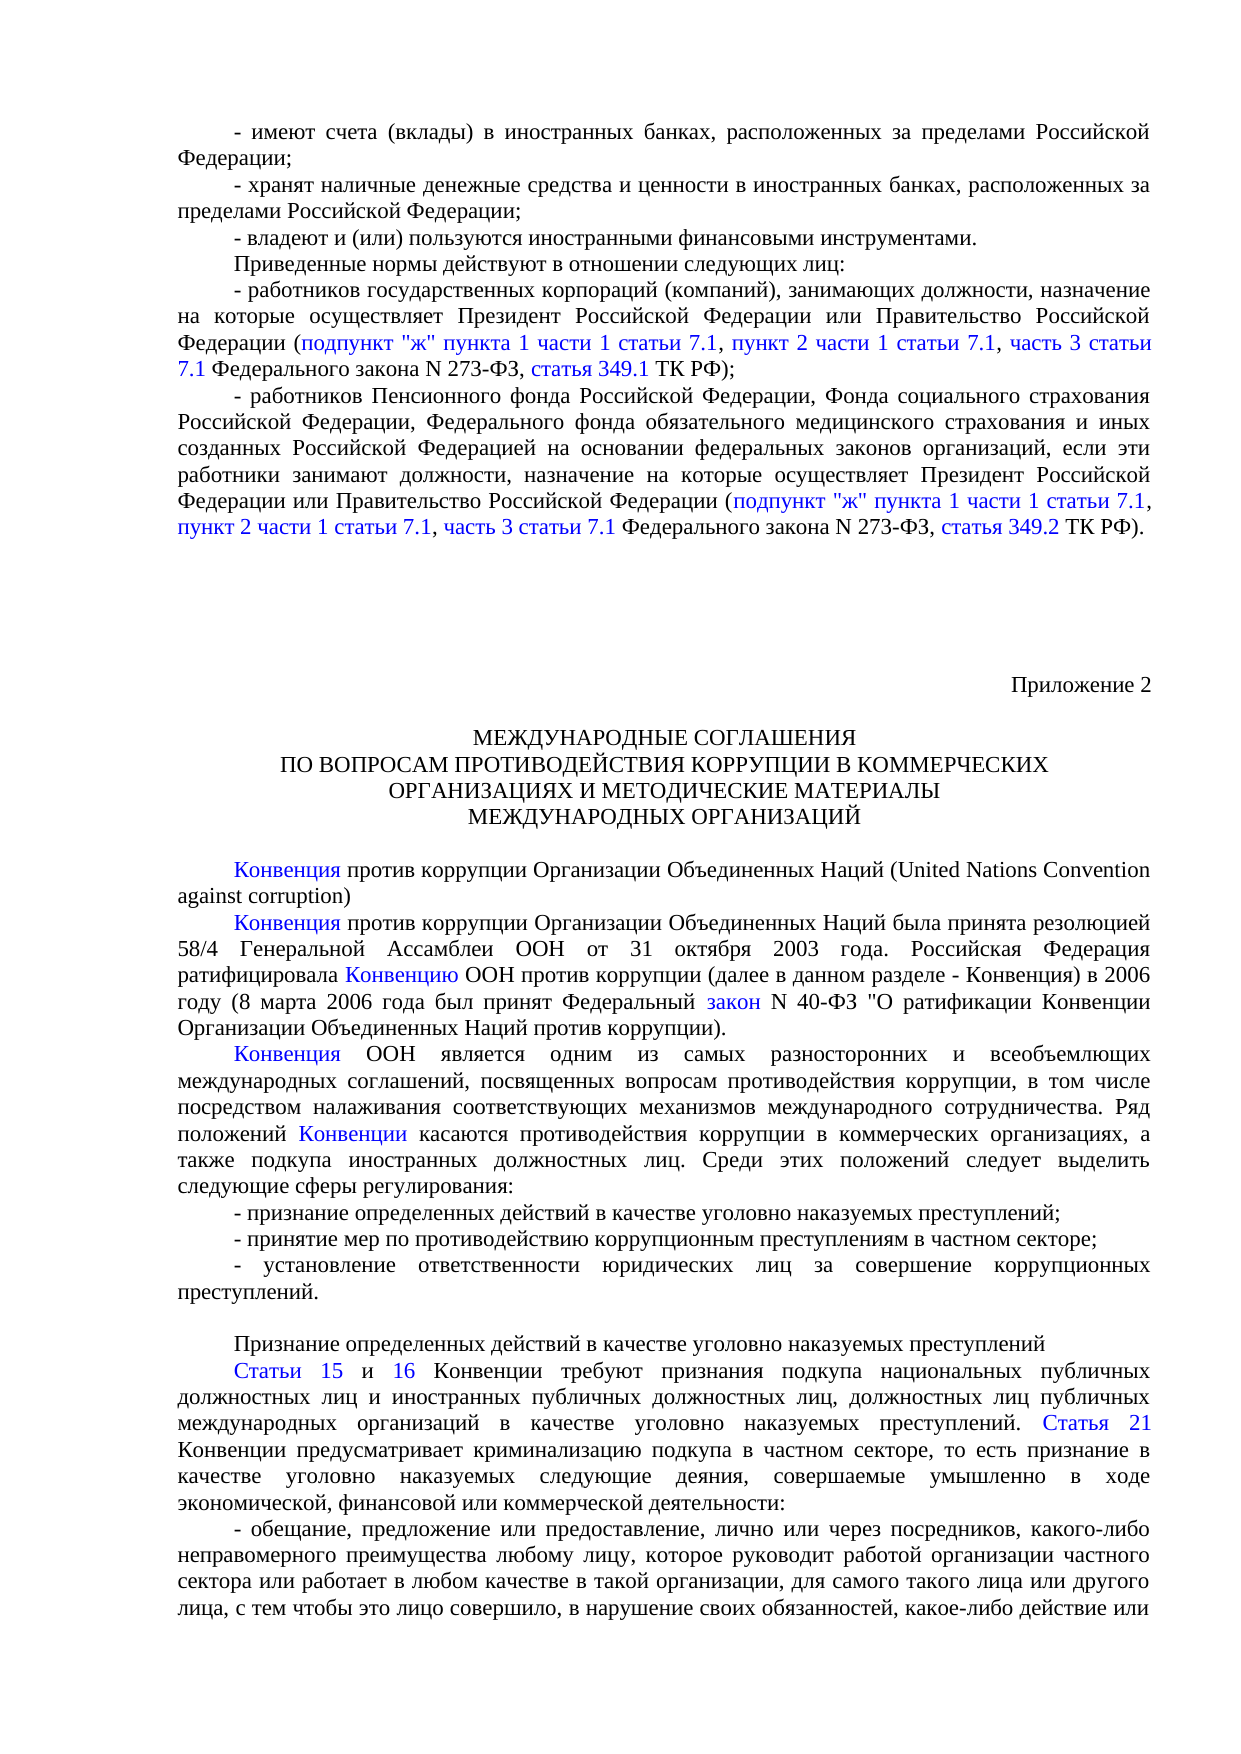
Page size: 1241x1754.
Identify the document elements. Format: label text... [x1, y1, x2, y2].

text Приведенные нормы действуют в отношении следующих лиц: [177, 250, 1152, 276]
text Конвенция против коррупции Организации Объединенных Наций была принята резолюцией 58/4 Генеральной Ассамблеи ООН от 31 октября 2003 года. Российская Федерация ратифицировала Конвенцию ООН против коррупции (далее в данном разделе - Конвенция) в 2006 году (8 марта 2006 года был принят Федеральный закон N 40-ФЗ "О ратификации Конвенции Организации Объединенных Наций против коррупции). [177, 909, 1152, 1041]
text МЕЖДУНАРОДНЫХ ОРГАНИЗАЦИЙ [177, 803, 1152, 830]
text - хранят наличные денежные средства и ценности в иностранных банках, расположенных за пределами Российской Федерации; [177, 171, 1152, 223]
text - имеют счета (вклады) в иностранных банках, расположенных за пределами Российской Федерации; [177, 118, 1152, 171]
text Конвенция против коррупции Организации Объединенных Наций (United Nations Convention against corruption) [177, 856, 1152, 909]
text МЕЖДУНАРОДНЫЕ СОГЛАШЕНИЯ [177, 724, 1152, 751]
text - принятие мер по противодействию коррупционным преступлениям в частном секторе; [177, 1225, 1152, 1251]
text Конвенция ООН является одним из самых разносторонних и всеобъемлющих международных соглашений, посвященных вопросам противодействия коррупции, в том числе посредством налаживания соответствующих механизмов международного сотрудничества. Ряд положений Конвенции касаются противодействия коррупции в коммерческих организациях, а также подкупа иностранных должностных лиц. Среди этих положений следует выделить следующие сферы регулирования: [177, 1041, 1152, 1199]
text ОРГАНИЗАЦИЯХ И МЕТОДИЧЕСКИЕ МАТЕРИАЛЫ [177, 777, 1152, 803]
text - установление ответственности юридических лиц за совершение коррупционных преступлений. [177, 1251, 1152, 1304]
text - работников Пенсионного фонда Российской Федерации, Фонда социального страхования Российской Федерации, Федерального фонда обязательного медицинского страхования и иных созданных Российской Федерацией на основании федеральных законов организаций, если эти работники занимают должности, назначение на которые осуществляет Президент Российской Федерации или Правительство Российской Федерации (подпункт "ж" пункта 1 части 1 статьи 7.1, пункт 2 части 1 статьи 7.1, часть 3 статьи 7.1 Федерального закона N 273-ФЗ, статья 349.2 ТК РФ). [177, 382, 1152, 540]
text - владеют и (или) пользуются иностранными финансовыми инструментами. [177, 223, 1152, 250]
text ПО ВОПРОСАМ ПРОТИВОДЕЙСТВИЯ КОРРУПЦИИ В КОММЕРЧЕСКИХ [177, 751, 1152, 777]
text - признание определенных действий в качестве уголовно наказуемых преступлений; [177, 1199, 1152, 1225]
text - работников государственных корпораций (компаний), занимающих должности, назначение на которые осуществляет Президент Российской Федерации или Правительство Российской Федерации (подпункт "ж" пункта 1 части 1 статьи 7.1, пункт 2 части 1 статьи 7.1, часть 3 статьи 7.1 Федерального закона N 273-ФЗ, статья 349.1 ТК РФ); [177, 276, 1152, 382]
text Приложение 2 [177, 672, 1152, 698]
text Признание определенных действий в качестве уголовно наказуемых преступлений [177, 1330, 1152, 1357]
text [177, 1515, 1152, 1620]
text Статьи 15 и 16 Конвенции требуют признания подкупа национальных публичных должностных лиц и иностранных публичных должностных лиц, должностных лиц публичных международных организаций в качестве уголовно наказуемых преступлений. Статья 21 Конвенции предусматривает криминализацию подкупа в частном секторе, то есть признание в качестве уголовно наказуемых следующие деяния, совершаемые умышленно в ходе экономической, финансовой или коммерческой деятельности: [177, 1357, 1152, 1515]
